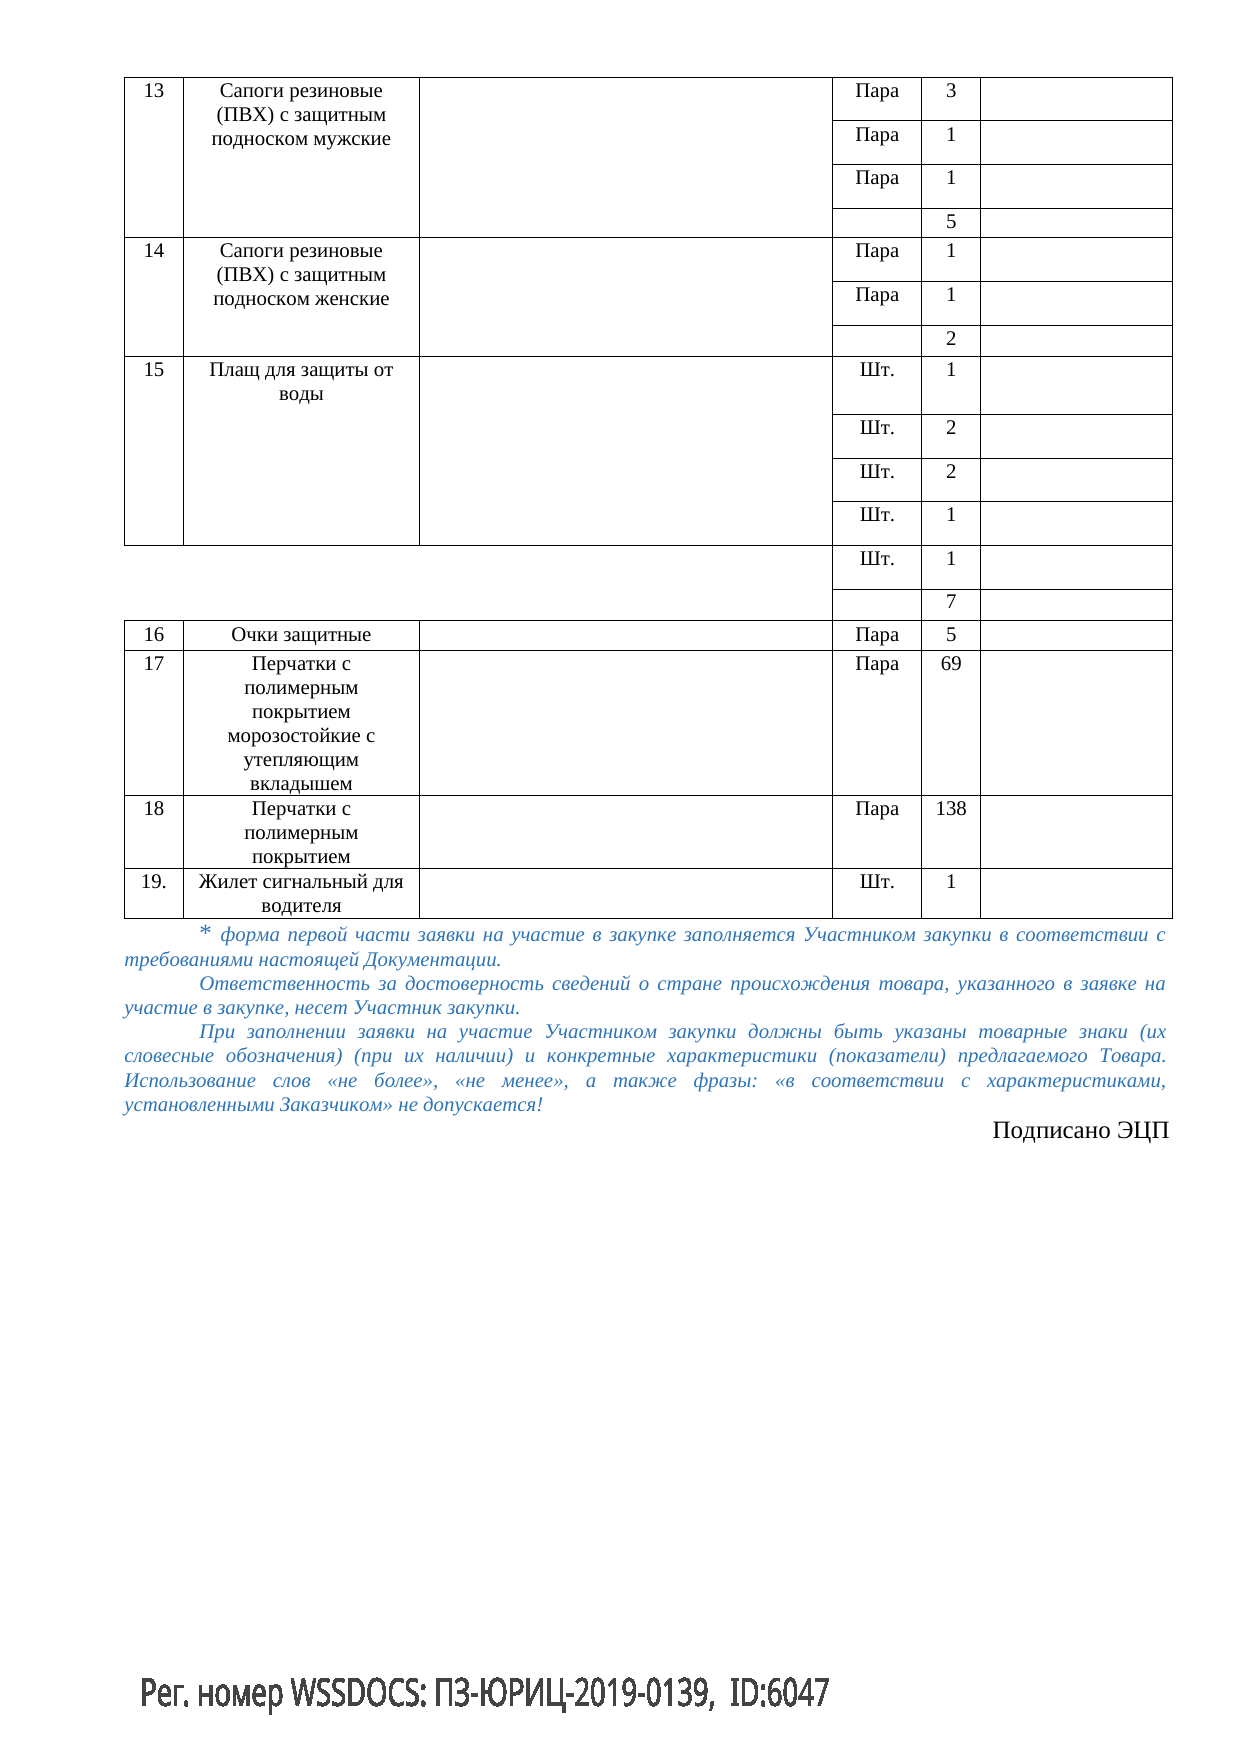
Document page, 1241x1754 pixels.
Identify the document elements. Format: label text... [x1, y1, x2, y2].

table_cell Шт. [833, 869, 921, 917]
table_cell Сапоги резиновые (ПВХ) с защитным подноском мужские [184, 78, 419, 237]
table_cell 5 [922, 621, 980, 649]
table_cell 1 [922, 282, 980, 324]
table_cell 1 [922, 357, 980, 414]
table_cell Жилет сигнальный для водителя [184, 869, 419, 917]
table_cell Шт. [833, 546, 921, 588]
table_cell 3 [922, 78, 980, 120]
text Подписано ЭЦП [124, 1116, 1169, 1144]
table_cell 138 [922, 796, 980, 868]
table_cell 2 [922, 326, 980, 356]
text * форма первой части заявки на участие в закупке заполняется Участником закупки в соответствии с требованиями настоящей Документации. [124, 919, 1169, 971]
table_cell 1 [922, 238, 980, 281]
text Ответственность за достоверность сведений о стране происхождения товара, указанного в заявке на участие в закупке, несет Участник закупки. [124, 971, 1169, 1019]
table_cell [981, 326, 1172, 356]
table_cell Пара [833, 796, 921, 868]
table_cell [981, 78, 1172, 120]
table_cell 18 [125, 796, 183, 868]
table_cell 7 [922, 590, 980, 620]
table_cell [420, 78, 832, 237]
table_cell [420, 796, 832, 868]
table_cell [420, 869, 832, 917]
table_cell [833, 590, 921, 620]
table_cell Пара [833, 282, 921, 324]
table_cell [822, 621, 832, 649]
table_cell [981, 121, 1172, 164]
text При заполнении заявки на участие Участником закупки должны быть указаны товарные знаки (их словесные обозначения) (при их наличии) и конкретные характеристики (показатели) предлагаемого Товара. Использование слов «не более», «не менее», а также фразы: «в соответствии с характеристиками, установленными Заказчиком» не допускается! [124, 1019, 1169, 1116]
table_cell [981, 621, 1172, 649]
table_cell [981, 459, 1172, 501]
table_cell [420, 651, 832, 795]
table_cell [981, 796, 1172, 868]
table_cell 2 [922, 459, 980, 501]
table_cell 1 [922, 869, 980, 917]
table_cell 2 [922, 415, 980, 457]
table_cell Пара [833, 238, 921, 281]
table_cell 19. [125, 869, 183, 917]
table_cell 1 [922, 121, 980, 164]
table_cell [981, 238, 1172, 281]
table_cell [981, 282, 1172, 324]
table_cell [833, 209, 921, 237]
table_cell Шт. [833, 502, 921, 545]
table_cell Очки защитные [184, 621, 419, 649]
table_cell Шт. [833, 357, 921, 414]
table_cell Пара [833, 651, 921, 795]
table_cell 16 [125, 621, 183, 649]
table_cell Пара [833, 165, 921, 208]
table_cell [981, 869, 1172, 917]
table_cell [981, 590, 1172, 620]
table_cell Перчатки с полимерным покрытием [184, 796, 419, 868]
table_cell [981, 651, 1172, 795]
table_cell Шт. [833, 459, 921, 501]
table_cell Шт. [833, 415, 921, 457]
table_cell [981, 415, 1172, 457]
table_cell [420, 238, 832, 356]
table_cell 1 [922, 546, 980, 588]
table_cell 17 [125, 651, 183, 795]
table_cell Сапоги резиновые (ПВХ) с защитным подноском женские [184, 238, 419, 356]
table_cell Пара [833, 621, 921, 649]
table_cell Плащ для защиты от воды [184, 357, 419, 545]
table_cell [833, 326, 921, 356]
table_cell Перчатки с полимерным покрытием морозостойкие с утепляющим вкладышем [184, 651, 419, 795]
table_cell 13 [125, 78, 183, 237]
table_cell 69 [922, 651, 980, 795]
table_cell [981, 165, 1172, 208]
table_cell 14 [125, 238, 183, 356]
table_cell Пара [833, 121, 921, 164]
table_cell [981, 502, 1172, 545]
table_cell Пара [833, 78, 921, 120]
table_cell [981, 209, 1172, 237]
table_cell 1 [922, 502, 980, 545]
table_cell [981, 357, 1172, 414]
table_cell 15 [125, 357, 183, 545]
table_cell [981, 546, 1172, 588]
table_cell [420, 621, 431, 649]
table_cell 5 [922, 209, 980, 237]
table_cell 1 [922, 165, 980, 208]
table_cell [420, 357, 832, 545]
